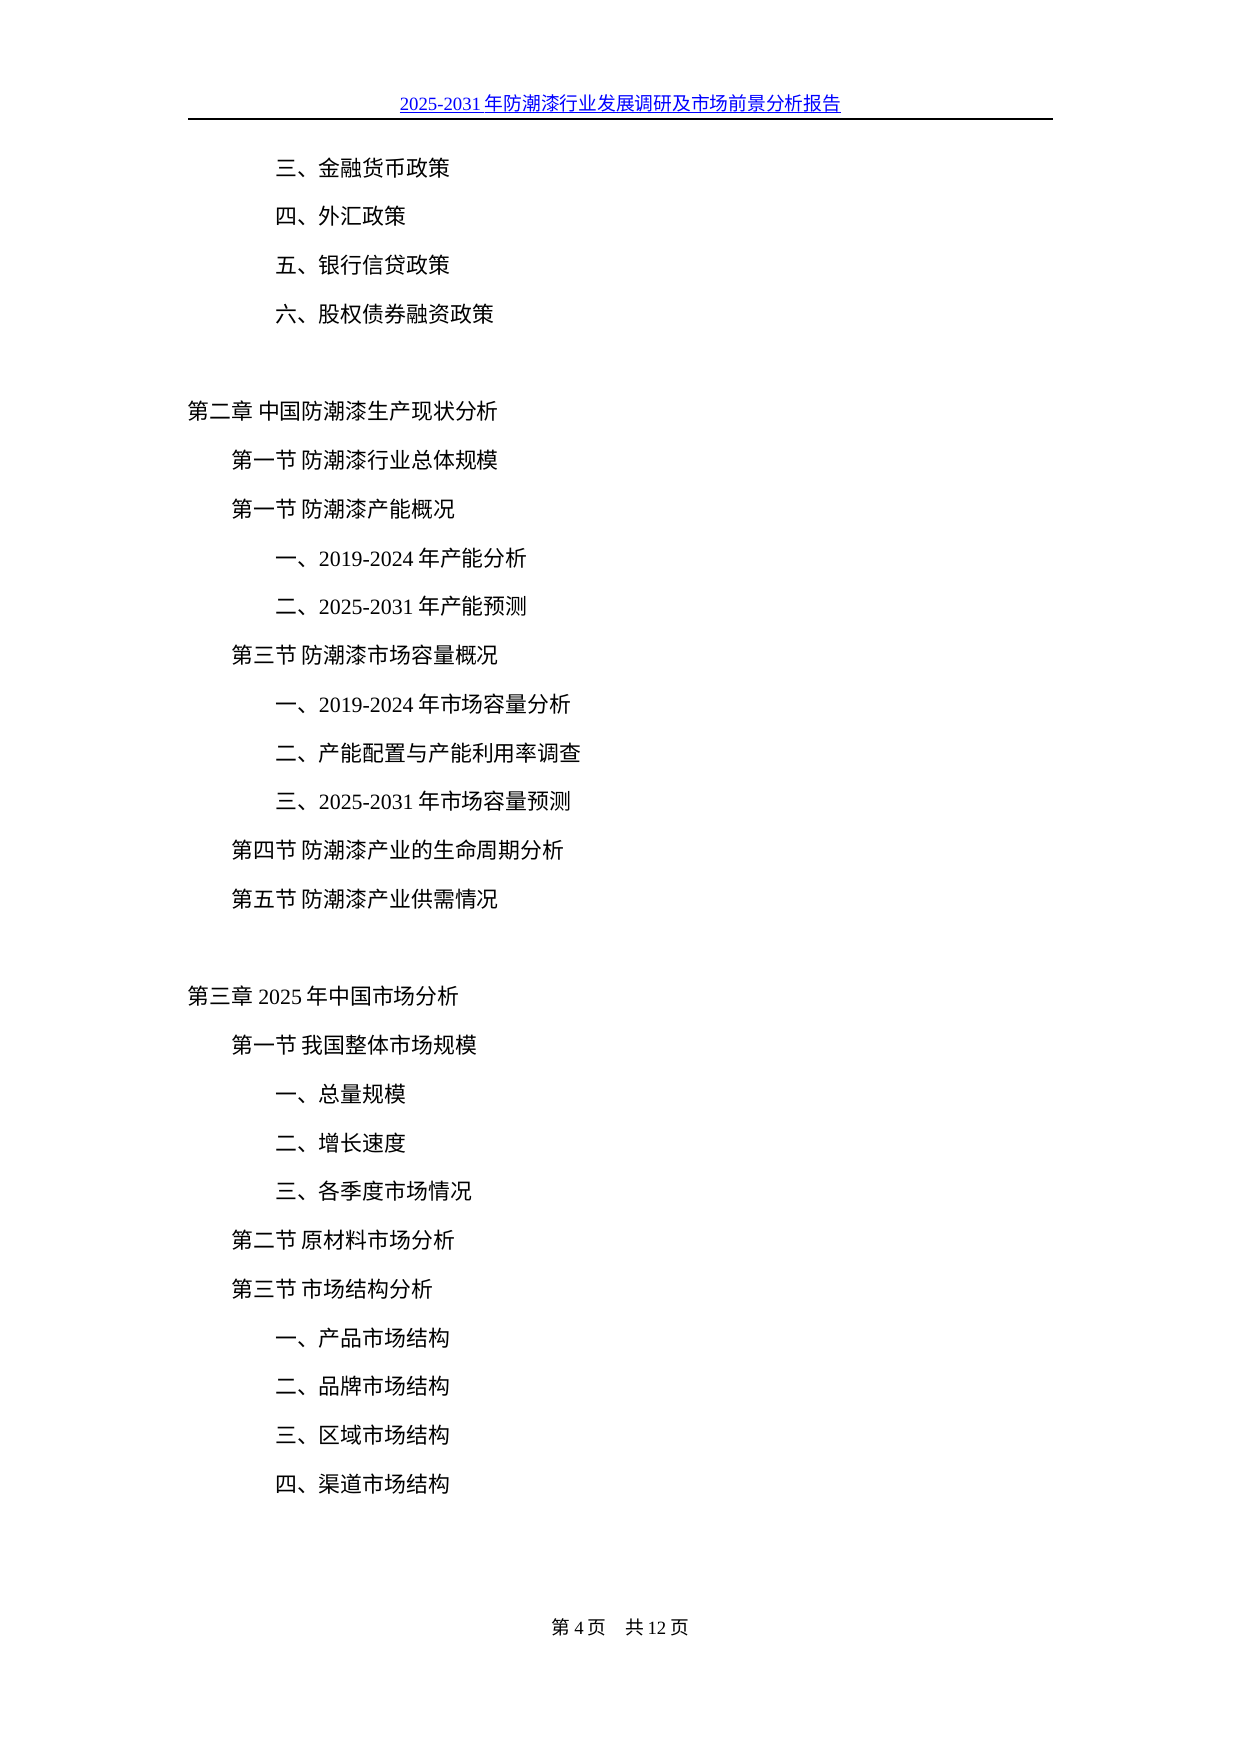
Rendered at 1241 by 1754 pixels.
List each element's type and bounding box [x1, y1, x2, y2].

text [187, 150, 1053, 1499]
